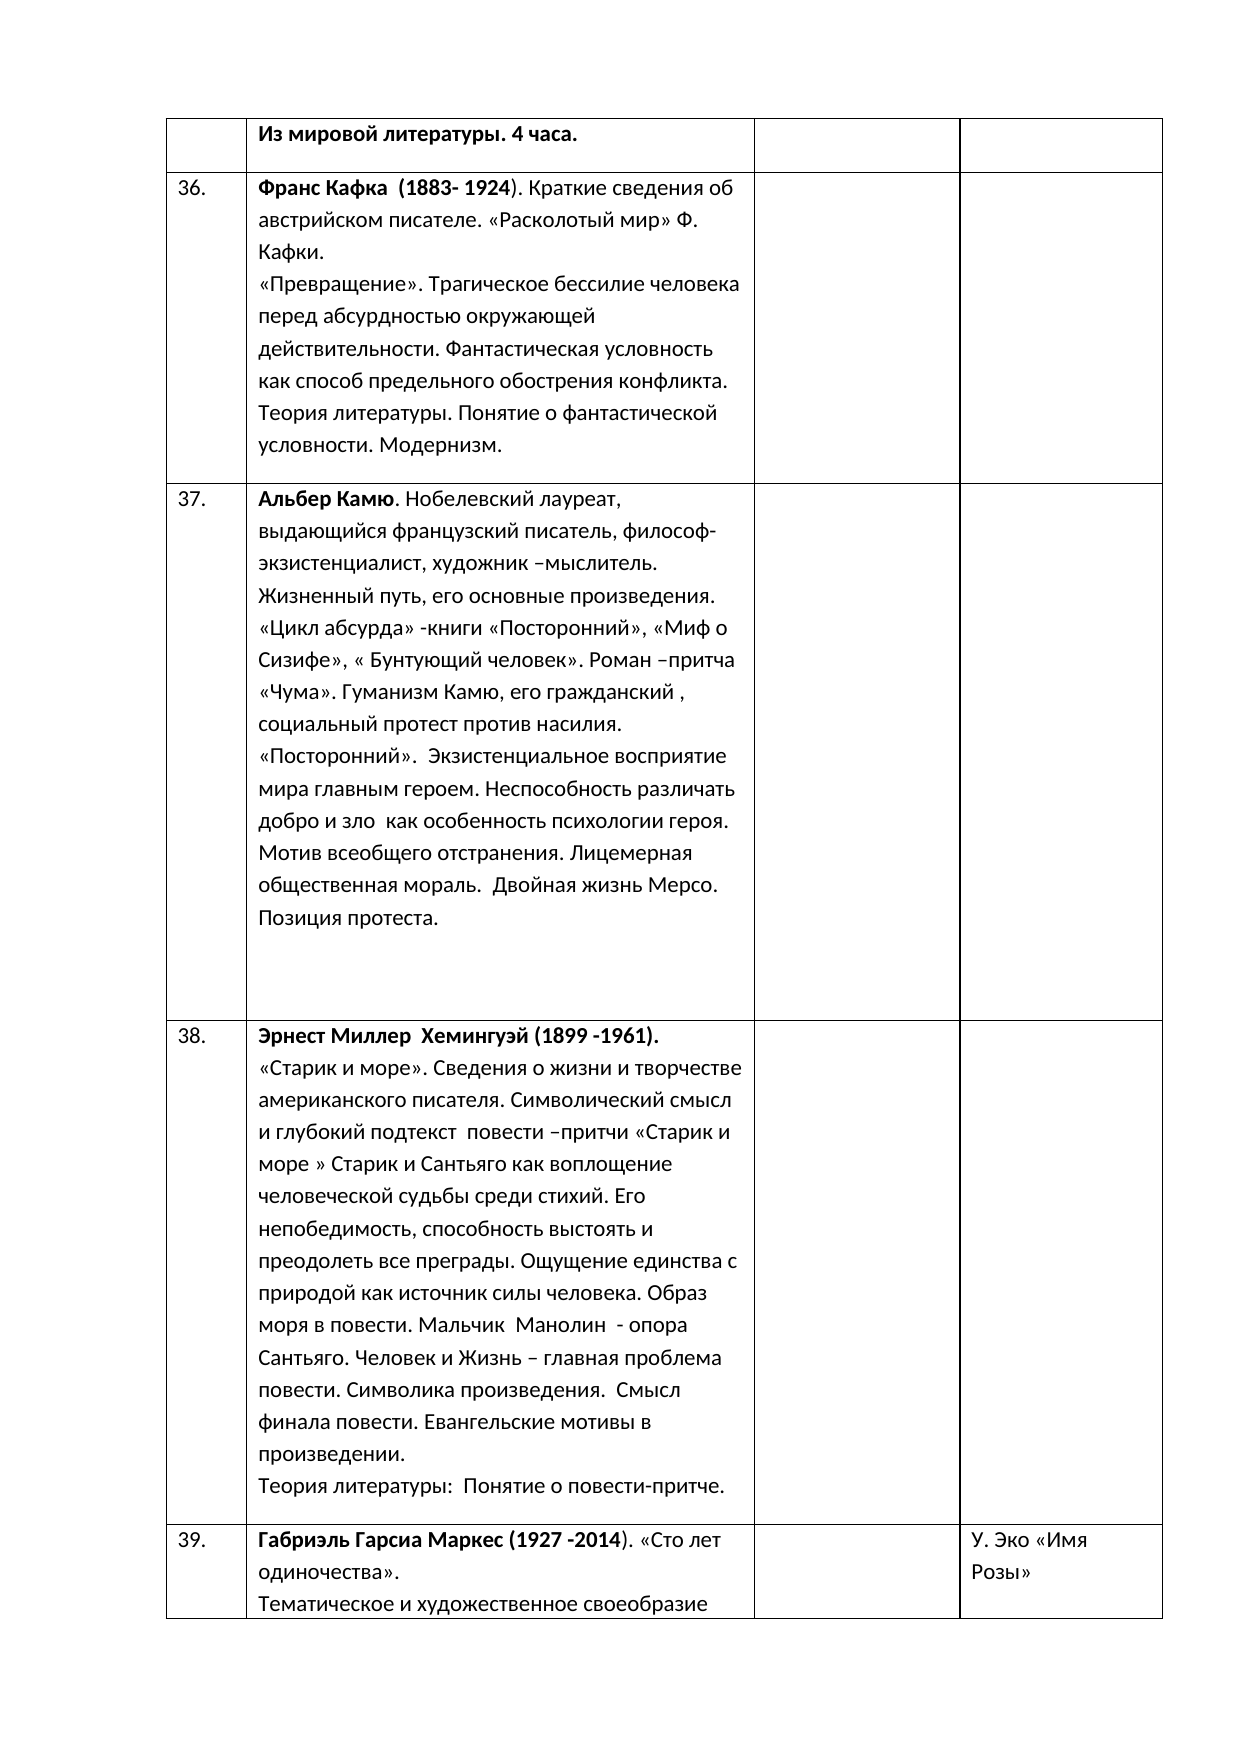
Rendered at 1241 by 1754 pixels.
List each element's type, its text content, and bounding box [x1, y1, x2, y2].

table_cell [247, 1525, 754, 1617]
table_cell [961, 173, 1162, 483]
table_cell [755, 119, 959, 172]
table_cell Из мировой литературы. 4 часа. [247, 119, 754, 172]
table_cell Эрнест Миллер Хемингуэй (1899 -1961). «Старик и море». Сведения о жизни и творчестве американского писателя. Символический смысл и глубокий подтекст повести –притчи «Старик и море » Старик и Сантьяго как воплощение человеческой судьбы среди стихий. Его непобедимость, способность выстоять и преодолеть все преграды. Ощущение единства с природой как источник силы человека. Образ моря в повести. Мальчик Манолин - опора Сантьяго. Человек и Жизнь – главная проблема повести. Символика произведения. Смысл финала повести. Евангельские мотивы в произведении. Теория литературы: Понятие о повести-притче. [247, 1021, 754, 1524]
table_cell [961, 119, 1162, 172]
table_cell 36. [167, 173, 246, 483]
table_cell [755, 1021, 959, 1524]
table_cell [961, 484, 1162, 1020]
table_cell Альбер Камю. Нобелевский лауреат, выдающийся французский писатель, философ- экзистенциалист, художник –мыслитель. Жизненный путь, его основные произведения. «Цикл абсурда» -книги «Посторонний», «Миф о Сизифе», « Бунтующий человек». Роман –притча «Чума». Гуманизм Камю, его гражданский , социальный протест против насилия. «Посторонний». Экзистенциальное восприятие мира главным героем. Неспособность различать добро и зло как особенность психологии героя. Мотив всеобщего отстранения. Лицемерная общественная мораль. Двойная жизнь Мерсо. Позиция протеста. [247, 484, 754, 1020]
table_cell 37. [167, 484, 246, 1020]
table_cell [755, 173, 959, 483]
table_cell [961, 1021, 1162, 1524]
table_cell [167, 119, 246, 172]
table_cell [755, 484, 959, 1020]
table_cell [755, 1525, 959, 1617]
table_cell У. Эко «Имя Розы» [961, 1525, 1162, 1617]
table_cell 38. [167, 1021, 246, 1524]
table_cell 39. [167, 1525, 246, 1617]
table_cell Франс Кафка (1883- 1924). Краткие сведения об австрийском писателе. «Расколотый мир» Ф. Кафки. «Превращение». Трагическое бессилие человека перед абсурдностью окружающей действительности. Фантастическая условность как способ предельного обострения конфликта. Теория литературы. Понятие о фантастической условности. Модернизм. [247, 173, 754, 483]
